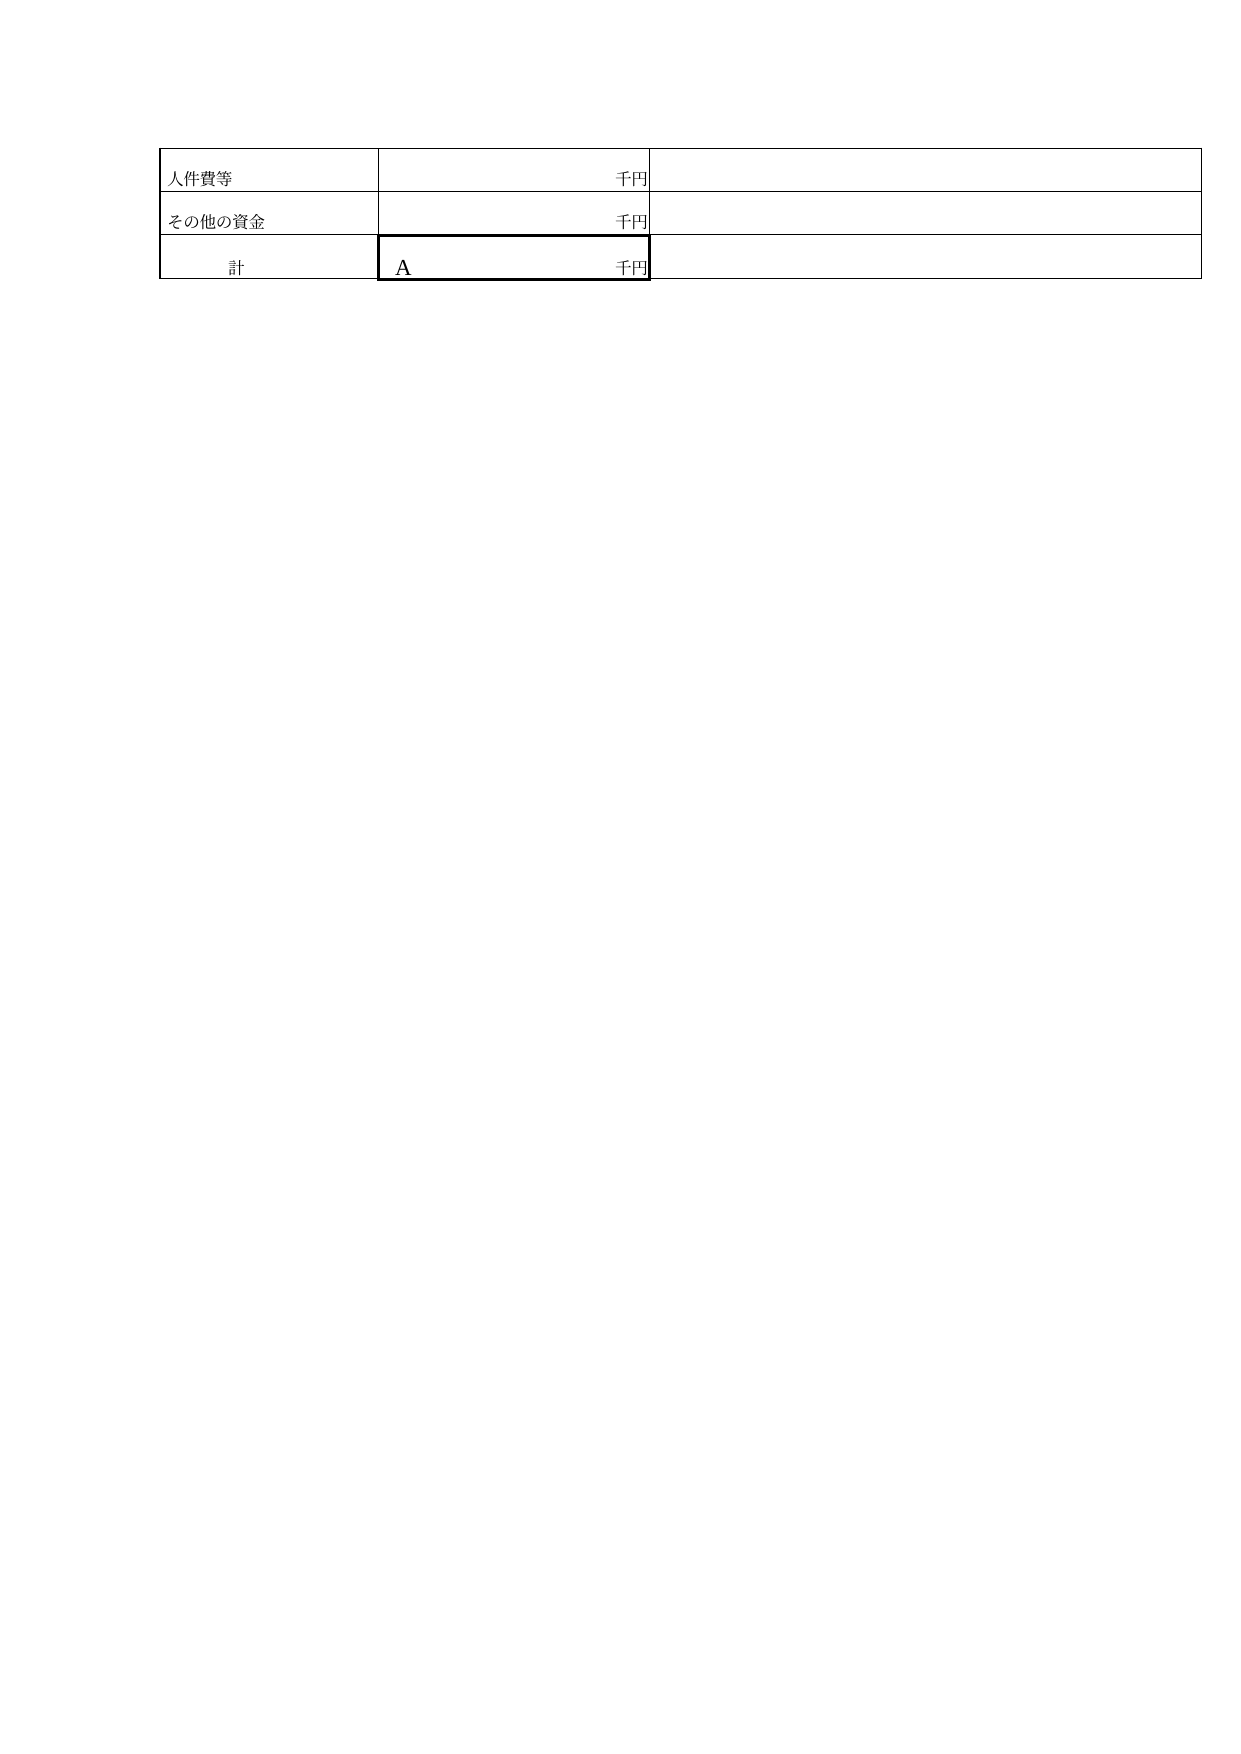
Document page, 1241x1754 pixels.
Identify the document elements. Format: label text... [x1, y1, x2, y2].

table_cell 人件費等 [161, 149, 378, 191]
table_cell [650, 149, 1201, 191]
table_cell 千円 [379, 192, 649, 234]
table_cell その他の資金 [161, 192, 378, 234]
table_cell [650, 192, 1201, 234]
table_cell A [380, 237, 428, 277]
table_cell 千円 [428, 237, 648, 277]
table_cell 千円 [379, 149, 649, 191]
table_cell [651, 235, 1201, 277]
table_cell 計 [161, 235, 377, 277]
